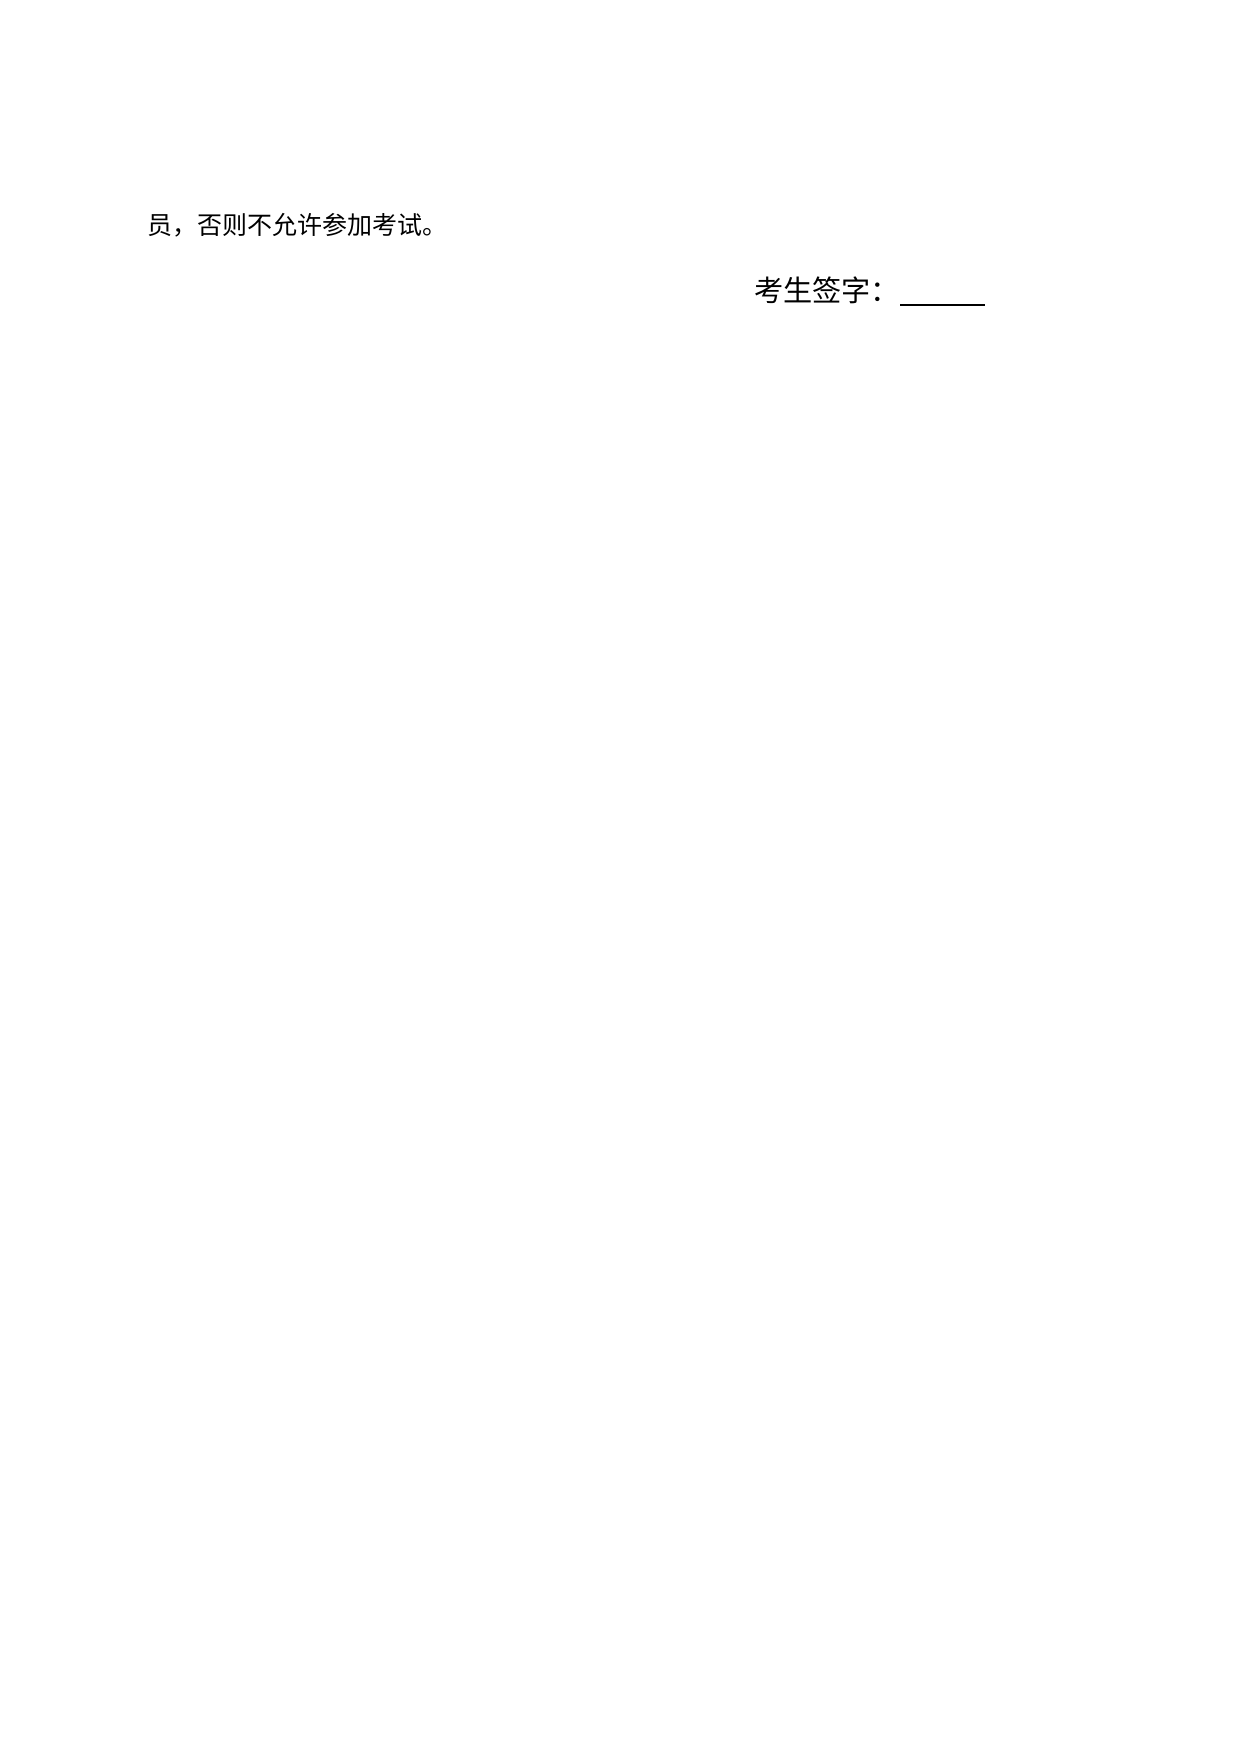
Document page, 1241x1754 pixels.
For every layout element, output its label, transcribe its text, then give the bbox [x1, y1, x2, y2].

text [148, 191, 1093, 256]
text 考生签字： [148, 256, 1093, 321]
